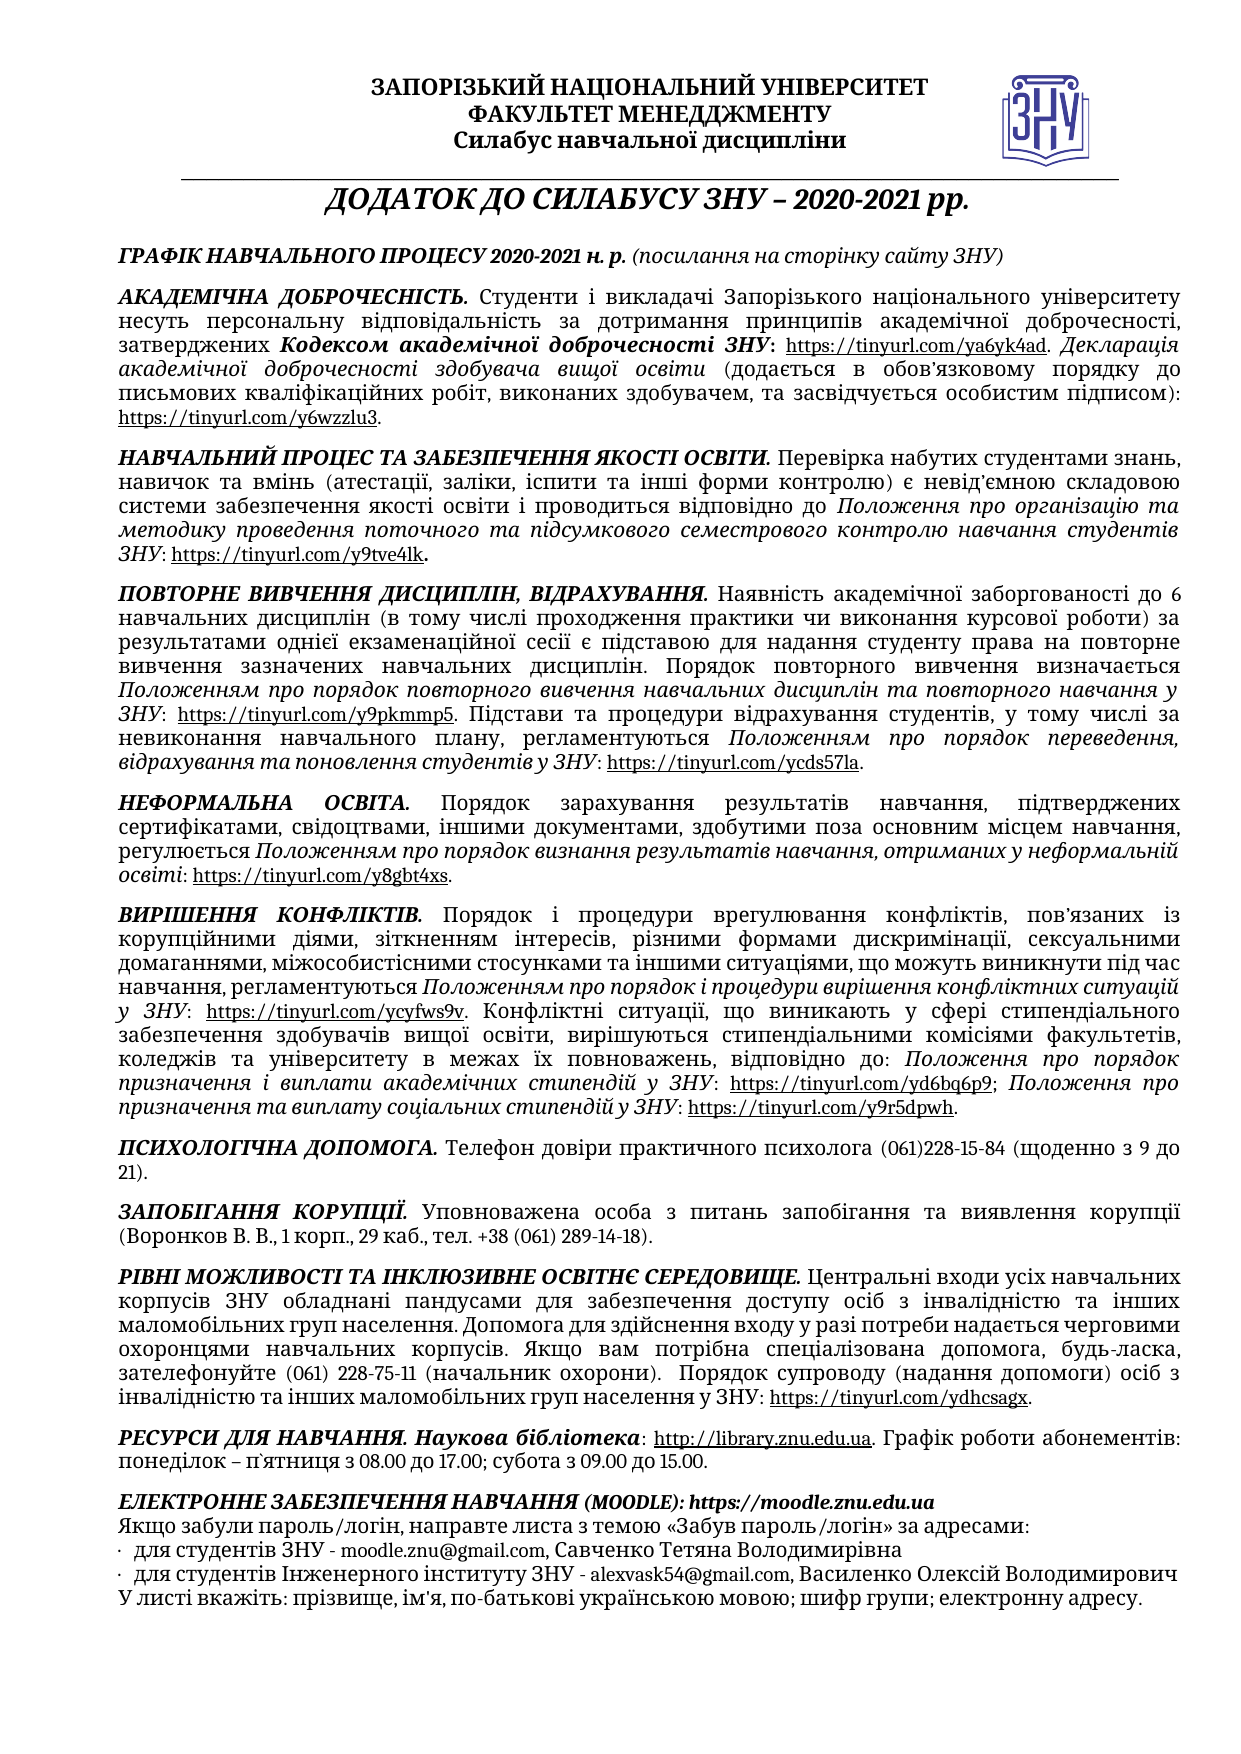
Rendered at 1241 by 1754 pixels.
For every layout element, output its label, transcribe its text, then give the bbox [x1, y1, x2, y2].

text ВИРІШЕННЯ КОНФЛІКТІВ. Порядок і процедури врегулювання конфліктів, пов’язаних із корупційними діями, зіткненням інтересів, різними формами дискримінації, сексуальними домаганнями, міжособистісними стосунками та іншими ситуаціями, що можуть виникнути під час навчання, регламентуються Положенням про порядок і процедури вирішення конфліктних ситуацій у ЗНУ: https://tinyurl.com/ycyfws9v. Конфліктні ситуації, що виникають у сфері стипендіального забезпечення здобувачів вищої освіти, вирішуються стипендіальними комісіями факультетів, коледжів та університету в межах їх повноважень, відповідно до: Положення про порядок призначення і виплати академічних стипендій у ЗНУ: https://tinyurl.com/yd6bq6p9; Положення про призначення та виплату соціальних стипендій у ЗНУ: https://tinyurl.com/y9r5dpwh. [118, 904, 1181, 1119]
text · для студентів Інженерного інституту ЗНУ - alexvask54@gmail.com, Василенко Олексій Володимирович [118, 1563, 1181, 1587]
text ПОВТОРНЕ ВИВЧЕННЯ ДИСЦИПЛІН, ВІДРАХУВАННЯ. Наявність академічної заборгованості до 6 навчальних дисциплін (в тому числі проходження практики чи виконання курсової роботи) за результатами однієї екзаменаційної сесії є підставою для надання студенту права на повторне вивчення зазначених навчальних дисциплін. Порядок повторного вивчення визначається Положенням про порядок повторного вивчення навчальних дисциплін та повторного навчання у ЗНУ: https://tinyurl.com/y9pkmmp5. Підстави та процедури відрахування студентів, у тому числі за невиконання навчального плану, регламентуються Положенням про порядок переведення, відрахування та поновлення студентів у ЗНУ: https://tinyurl.com/ycds57la. [118, 583, 1181, 774]
text НАВЧАЛЬНИЙ ПРОЦЕС ТА ЗАБЕЗПЕЧЕННЯ ЯКОСТІ ОСВІТИ. Перевірка набутих студентами знань, навичок та вмінь (атестації, заліки, іспити та інші форми контролю) є невід’ємною складовою системи забезпечення якості освіти і проводиться відповідно до Положення про організацію та методику проведення поточного та підсумкового семестрового контролю навчання студентів ЗНУ: https://tinyurl.com/y9tve4lk. [118, 446, 1181, 566]
text ДОДАТОК ДО СИЛАБУСУ ЗНУ – 2020-2021 рр. [118, 183, 1181, 216]
text АКАДЕМІЧНА ДОБРОЧЕСНІСТЬ. Студенти і викладачі Запорізького національного університету несуть персональну відповідальність за дотримання принципів академічної доброчесності, затверджених Кодексом академічної доброчесності ЗНУ: https://tinyurl.com/ya6yk4ad. Декларація академічної доброчесності здобувача вищої освіти (додається в обов’язковому порядку до письмових кваліфікаційних робіт, виконаних здобувачем, та засвідчується особистим підписом): https://tinyurl.com/y6wzzlu3. [118, 286, 1181, 429]
text ЗАПОБІГАННЯ КОРУПЦІЇ. Уповноважена особа з питань запобігання та виявлення корупції (Воронков В. В., 1 корп., 29 каб., тел. +38 (061) 289-14-18). [118, 1201, 1181, 1249]
text ПСИХОЛОГІЧНА ДОПОМОГА. Телефон довіри практичного психолога (061)228-15-84 (щоденно з 9 до 21). [118, 1136, 1181, 1184]
text РЕСУРСИ ДЛЯ НАВЧАННЯ. Наукова бібліотека: http://library.znu.edu.ua. Графік роботи абонементів: понеділок – п`ятниця з 08.00 до 17.00; субота з 09.00 до 15.00. [118, 1426, 1181, 1474]
text НЕФОРМАЛЬНА ОСВІТА. Порядок зарахування результатів навчання, підтверджених сертифікатами, свідоцтвами, іншими документами, здобутими поза основним місцем навчання, регулюється Положенням про порядок визнання результатів навчання, отриманих у неформальній освіті: https://tinyurl.com/y8gbt4xs. [118, 791, 1181, 887]
text · для студентів ЗНУ - moodle.znu@gmail.com, Савченко Тетяна Володимирівна [118, 1539, 1181, 1563]
text ЕЛЕКТРОННЕ ЗАБЕЗПЕЧЕННЯ НАВЧАННЯ (MOODLE): https://moodle.znu.edu.ua [118, 1491, 1181, 1515]
text Якщо забули пароль/логін, направте листа з темою «Забув пароль/логін» за адресами: [118, 1515, 1181, 1539]
text РІВНІ МОЖЛИВОСТІ ТА ІНКЛЮЗИВНЕ ОСВІТНЄ СЕРЕДОВИЩЕ. Центральні входи усіх навчальних корпусів ЗНУ обладнані пандусами для забезпечення доступу осіб з інвалідністю та інших маломобільних груп населення. Допомога для здійснення входу у разі потреби надається черговими охоронцями навчальних корпусів. Якщо вам потрібна спеціалізована допомога, будь-ласка, зателефонуйте (061) 228-75-11 (начальник охорони). Порядок супроводу (надання допомоги) осіб з інвалідністю та інших маломобільних груп населення у ЗНУ: https://tinyurl.com/ydhcsagx. [118, 1266, 1181, 1409]
text У листі вкажіть: прізвище, ім'я, по-батькові українською мовою; шифр групи; електронну адресу. [118, 1587, 1181, 1611]
picture [1002, 75, 1090, 167]
text ГРАФІК НАВЧАЛЬНОГО ПРОЦЕСУ 2020-2021 н. р. (посилання на сторінку сайту ЗНУ) [118, 245, 1181, 269]
